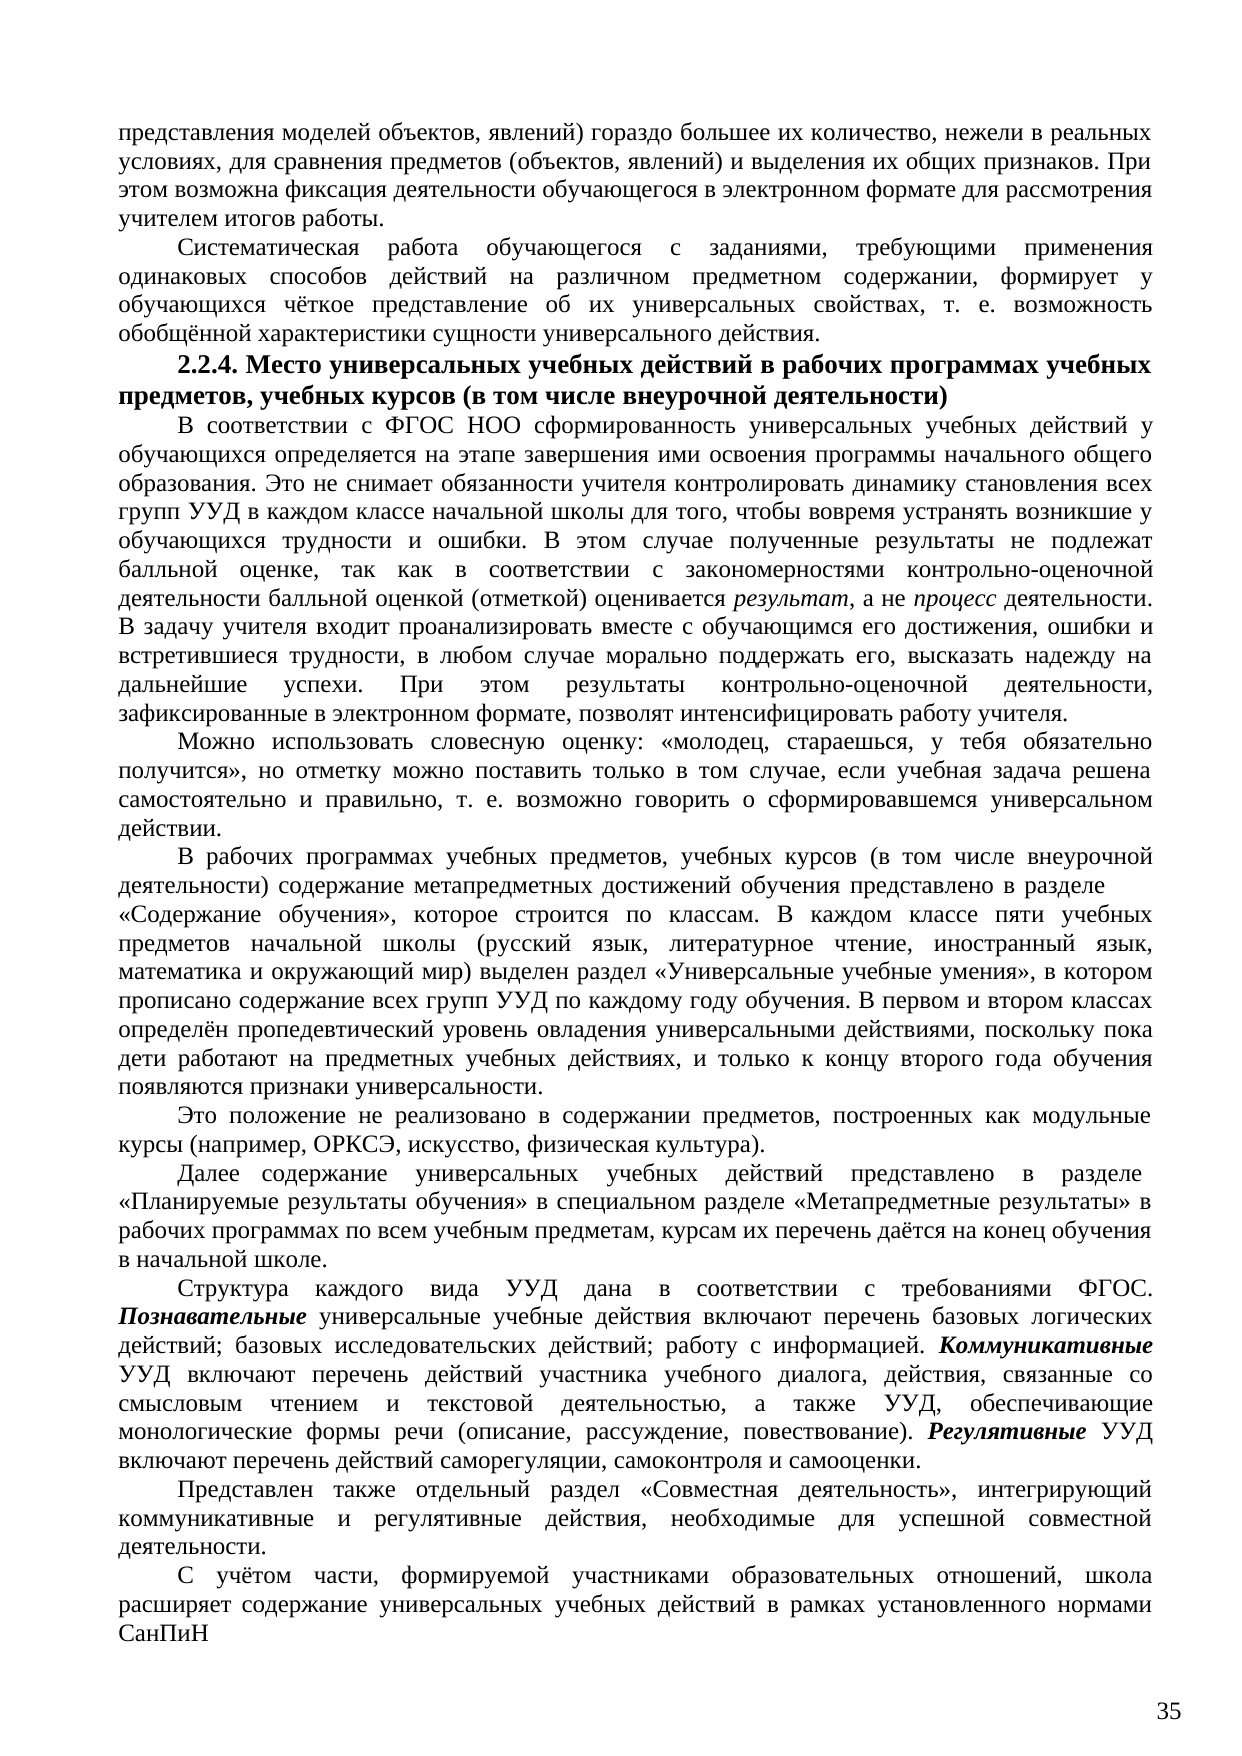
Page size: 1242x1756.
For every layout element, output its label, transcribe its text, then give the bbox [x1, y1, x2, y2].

text Можно использовать словесную оценку: «молодец, стараешься, у тебя обязательно получится», но отметку можно поставить только в том случае, если учебная задача решена самостоятельно и правильно, т. е. возможно говорить о сформировавшемся универсальном действии. [118, 726, 1153, 841]
text «Планируемые результаты обучения» в специальном разделе «Метапредметные результаты» в рабочих программах по всем учебным предметам, курсам их перечень даётся на конец обучения в начальной школе. [118, 1186, 1152, 1273]
text представления моделей объектов, явлений) гораздо большее их количество, нежели в реальных условиях, для сравнения предметов (объектов, явлений) и выделения их общих признаков. При этом возможна фиксация деятельности обучающегося в электронном формате для рассмотрения учителем итогов работы. [118, 117, 1153, 232]
text Представлен также отдельный раздел «Совместная деятельность», интегрирующий коммуникативные и регулятивные действия, необходимые для успешной совместной деятельности. [118, 1474, 1152, 1560]
text С учётом части, формируемой участниками образовательных отношений, школа расширяет содержание универсальных учебных действий в рамках установленного нормами СанПиН [118, 1560, 1152, 1646]
text В рабочих программах учебных предметов, учебных курсов (в том числе внеурочной деятельности) содержание метапредметных достижений обучения представлено в разделе [118, 841, 1153, 899]
subtitle Место универсальных учебных действий в рабочих программах учебных предметов, учебных курсов (в том числе внеурочной деятельности) [118, 348, 1152, 410]
text Далее содержание универсальных учебных действий представлено в разделе [177, 1158, 1229, 1186]
text Это положение не реализовано в содержании предметов, построенных как модульные курсы (например, ОРКСЭ, искусство, физическая культура). [118, 1100, 1152, 1158]
text «Содержание обучения», которое строится по классам. В каждом классе пяти учебных предметов начальной школы (русский язык, литературное чтение, иностранный язык, математика и окружающий мир) выделен раздел «Универсальные учебные умения», в котором прописано содержание всех групп УУД по каждому году обучения. В первом и втором классах определён пропедевтический уровень овладения универсальными действиями, поскольку пока дети работают на предметных учебных действиях, и только к концу второго года обучения появляются признаки универсальности. [118, 899, 1153, 1100]
text В соответствии с ФГОС НОО сформированность универсальных учебных действий у обучающихся определяется на этапе завершения ими освоения программы начального общего образования. Это не снимает обязанности учителя контролировать динамику становления всех групп УУД в каждом классе начальной школы для того, чтобы вовремя устранять возникшие у обучающихся трудности и ошибки. В этом случае полученные результаты не подлежат балльной оценке, так как в соответствии с закономерностями контрольно-оценочной деятельности балльной оценкой (отметкой) оценивается результат, а не процесс деятельности. В задачу учителя входит проанализировать вместе с обучающимся его достижения, ошибки и встретившиеся трудности, в любом случае морально поддержать его, высказать надежду на дальнейшие успехи. При этом результаты контрольно-оценочной деятельности, зафиксированные в электронном формате, позволят интенсифицировать работу учителя. [118, 410, 1153, 726]
text Систематическая работа обучающегося с заданиями, требующими применения одинаковых способов действий на различном предметном содержании, формирует у обучающихся чёткое представление об их универсальных свойствах, т. е. возможность обобщённой характеристики сущности универсального действия. [118, 232, 1153, 347]
text Структура каждого вида УУД дана в соответствии с требованиями ФГОС. Познавательные универсальные учебные действия включают перечень базовых логических действий; базовых исследовательских действий; работу с информацией. Коммуникативные УУД включают перечень действий участника учебного диалога, действия, связанные со смысловым чтением и текстовой деятельностью, а также УУД, обеспечивающие монологические формы речи (описание, рассуждение, повествование). Регулятивные УУД включают перечень действий саморегуляции, самоконтроля и самооценки. [118, 1273, 1153, 1474]
